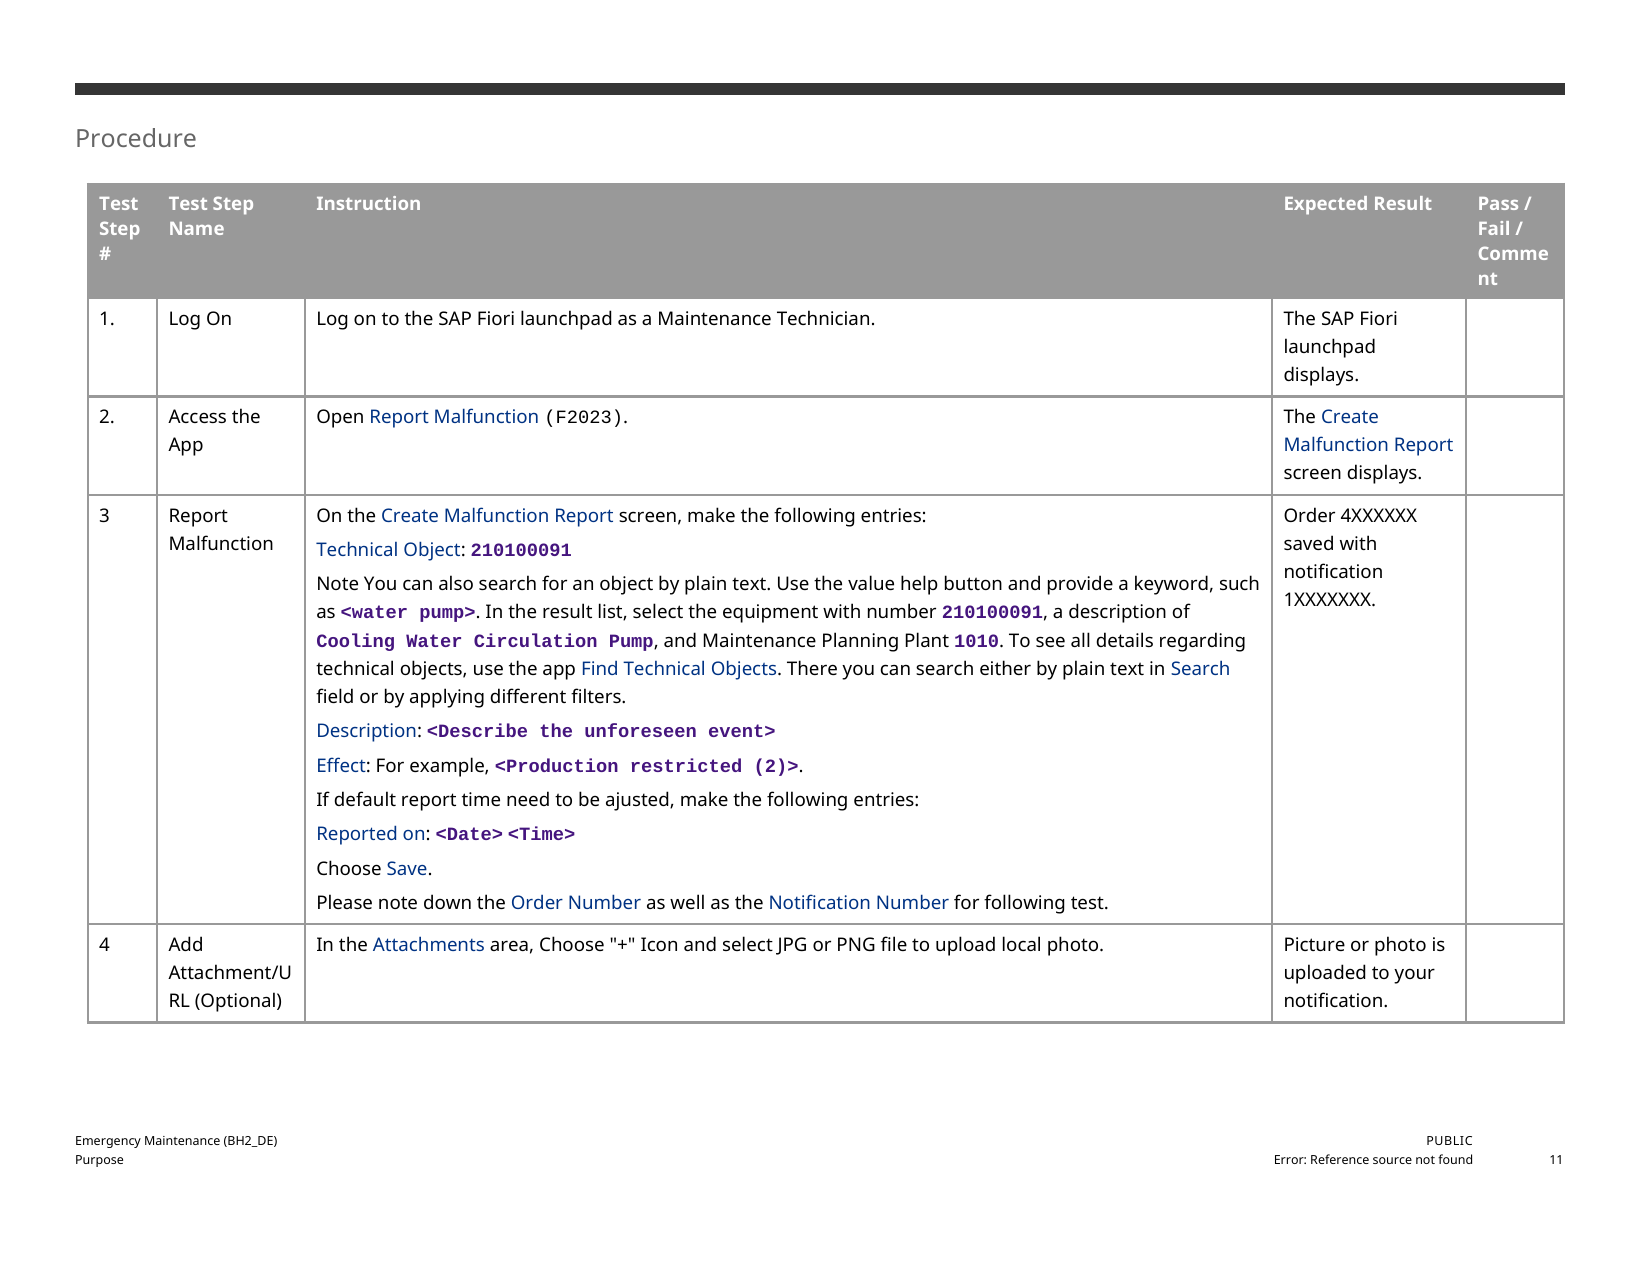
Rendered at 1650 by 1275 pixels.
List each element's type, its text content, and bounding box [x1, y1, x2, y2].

table_cell Order 4XXXXXX saved with notification 1XXXXXXX. [1273, 496, 1465, 923]
table_header Instruction [306, 185, 1271, 297]
table_cell [1467, 299, 1563, 395]
table_header Pass / Fail / Comment [1467, 185, 1563, 297]
table_cell Report Malfunction [158, 496, 304, 923]
table_cell The Create Malfunction Report screen displays. [1273, 398, 1465, 493]
table_header Test Step # [89, 185, 156, 297]
table_cell Add Attachment/URL (Optional) [158, 925, 304, 1021]
table_cell 4 [89, 925, 156, 1021]
table_cell Picture or photo is uploaded to your notification. [1273, 925, 1465, 1021]
table_cell 1. [89, 299, 156, 395]
table_cell 3 [89, 496, 156, 923]
table_cell On the Create Malfunction Report screen, make the following entries: Technical Object: 210100091 Note You can also search for an object by plain text. Use the value help button and provide a keyword, such as <water pump>. In the result list, select the equipment with number 210100091, a description of Cooling Water Circulation Pump, and Maintenance Planning Plant 1010. To see all details regarding technical objects, use the app Find Technical Objects. There you can search either by plain text in Search field or by applying different filters. Description: <Describe the unforeseen event> Effect: For example, <Production restricted (2)>. If default report time need to be ajusted, make the following entries: Reported on: <Date> <Time> Choose Save. Please note down the Order Number as well as the Notification Number for following test. [306, 496, 1271, 923]
table_cell In the Attachments area, Choose "+" Icon and select JPG or PNG file to upload local photo. [306, 925, 1271, 1021]
table_cell The SAP Fiori launchpad displays. [1273, 299, 1465, 395]
table_cell Open Report Malfunction (F2023). [306, 398, 1271, 493]
table_cell Access the App [158, 398, 304, 493]
table_cell [1467, 398, 1563, 493]
title Procedure [75, 124, 1565, 153]
table_cell Log On [158, 299, 304, 395]
table_header Expected Result [1273, 185, 1465, 297]
table_cell [1467, 496, 1563, 923]
table_cell 2. [89, 398, 156, 493]
table_header Test Step Name [158, 185, 304, 297]
table_cell Log on to the SAP Fiori launchpad as a Maintenance Technician. [306, 299, 1271, 395]
table_cell [1467, 925, 1563, 1021]
